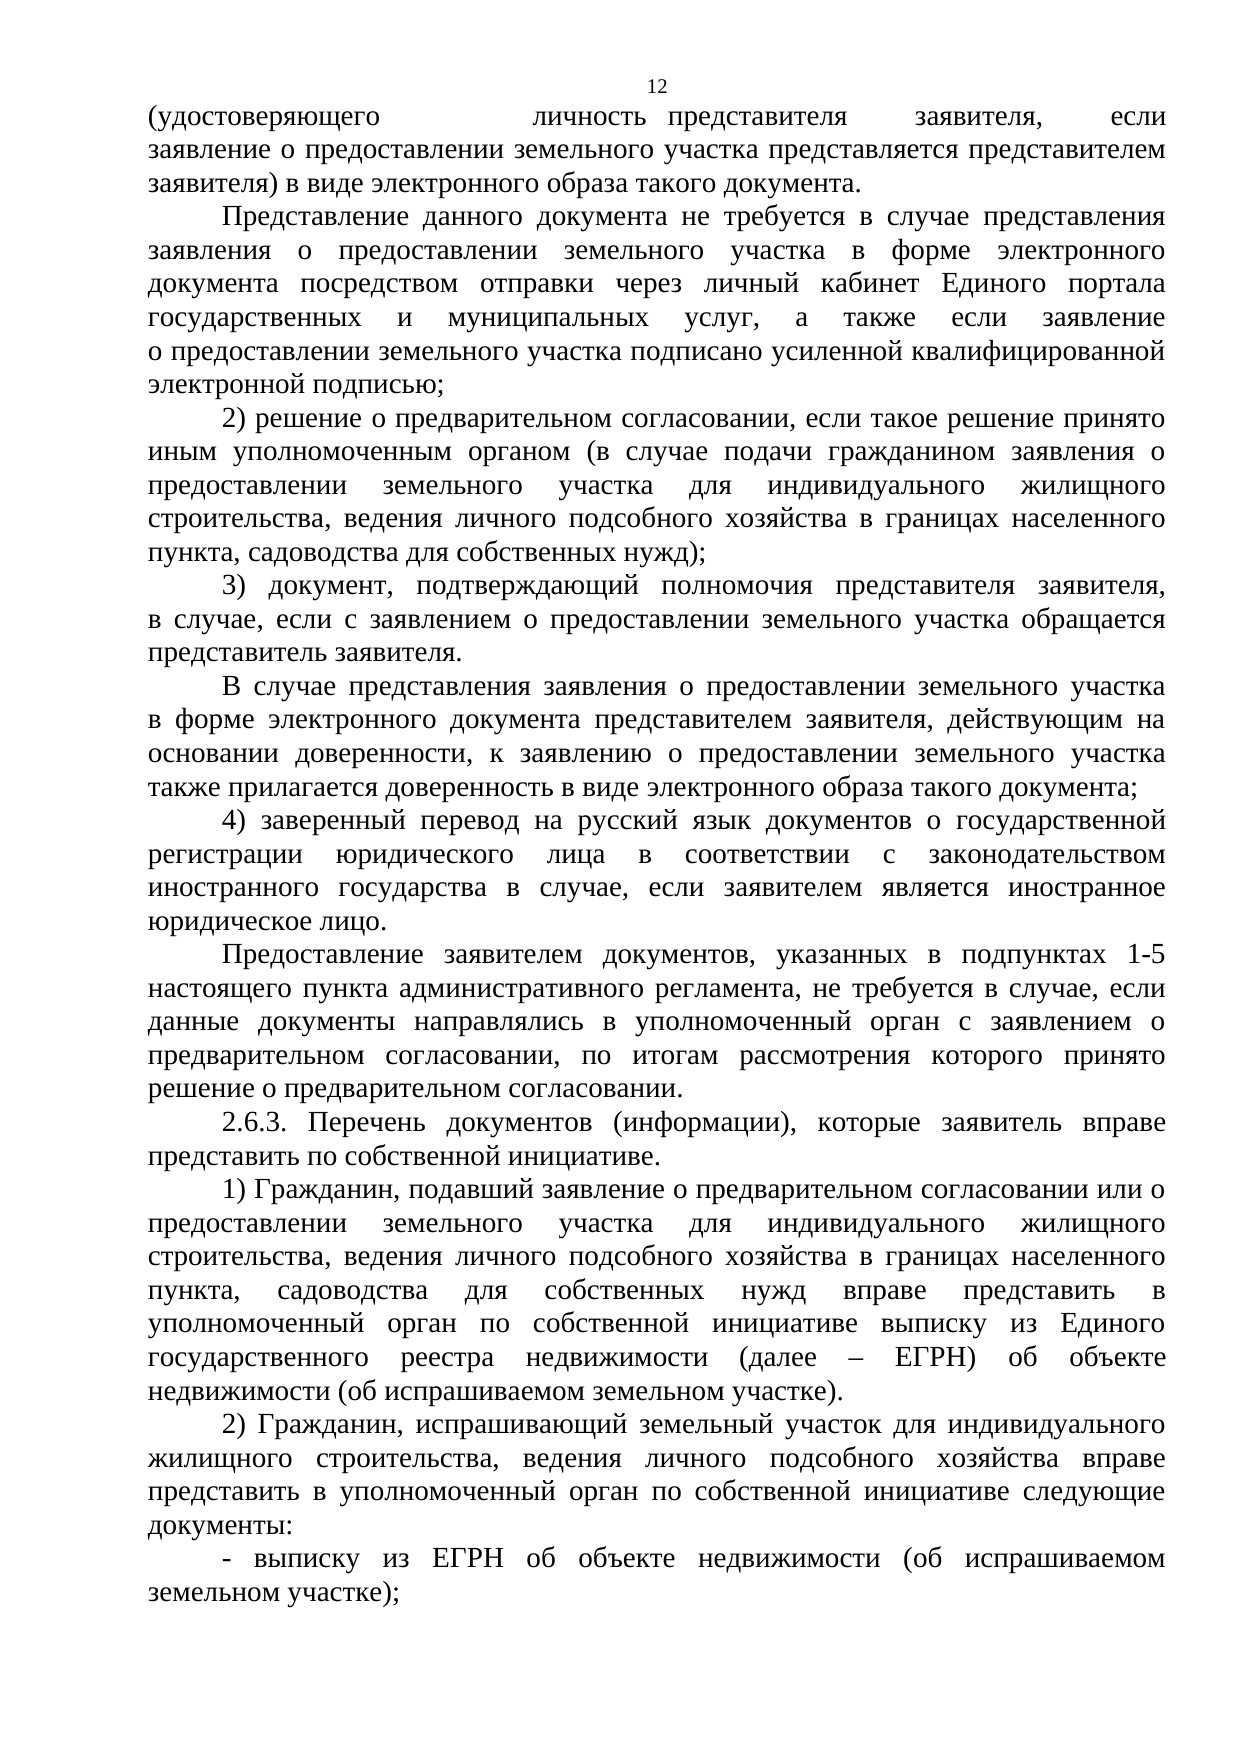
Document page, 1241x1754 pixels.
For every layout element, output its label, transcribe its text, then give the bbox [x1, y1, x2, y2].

text 2) Гражданин, испрашивающий земельный участок для индивидуального жилищного строительства, ведения личного подсобного хозяйства вправе представить в уполномоченный орган по собственной инициативе следующие документы: [148, 1406, 1167, 1540]
text 2.6.3. Перечень документов (информации), которые заявитель вправе представить по собственной инициативе. [148, 1104, 1167, 1171]
text 4) заверенный перевод на русский язык документов о государственной регистрации юридического лица в соответствии с законодательством иностранного государства в случае, если заявителем является иностранное юридическое лицо. [148, 802, 1167, 936]
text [148, 98, 1167, 198]
text 3) документ, подтверждающий полномочия представителя заявителя, в случае, если с заявлением о предоставлении земельного участка обращается представитель заявителя. [148, 567, 1167, 668]
text В случае представления заявления о предоставлении земельного участка в форме электронного документа представителем заявителя, действующим на основании доверенности, к заявлению о предоставлении земельного участка также прилагается доверенность в виде электронного образа такого документа; [148, 668, 1167, 802]
text Предоставление заявителем документов, указанных в подпунктах 1-5 настоящего пункта административного регламента, не требуется в случае, если данные документы направлялись в уполномоченный орган с заявлением о предварительном согласовании, по итогам рассмотрения которого принято решение о предварительном согласовании. [148, 936, 1167, 1104]
text Представление данного документа не требуется в случае представления заявления о предоставлении земельного участка в форме электронного документа посредством отправки через личный кабинет Единого портала государственных и муниципальных услуг, а также если заявление о предоставлении земельного участка подписано усиленной квалифицированной электронной подписью; [148, 198, 1167, 400]
text - выписку из ЕГРН об объекте недвижимости (об испрашиваемом земельном участке); [148, 1540, 1167, 1607]
text 2) решение о предварительном согласовании, если такое решение принято иным уполномоченным органом (в случае подачи гражданином заявления о предоставлении земельного участка для индивидуального жилищного строительства, ведения личного подсобного хозяйства в границах населенного пункта, садоводства для собственных нужд); [148, 400, 1167, 567]
text 1) Гражданин, подавший заявление о предварительном согласовании или о предоставлении земельного участка для индивидуального жилищного строительства, ведения личного подсобного хозяйства в границах населенного пункта, садоводства для собственных нужд вправе представить в уполномоченный орган по собственной инициативе выписку из Единого государственного реестра недвижимости (далее – ЕГРН) об объекте недвижимости (об испрашиваемом земельном участке). [148, 1171, 1167, 1406]
